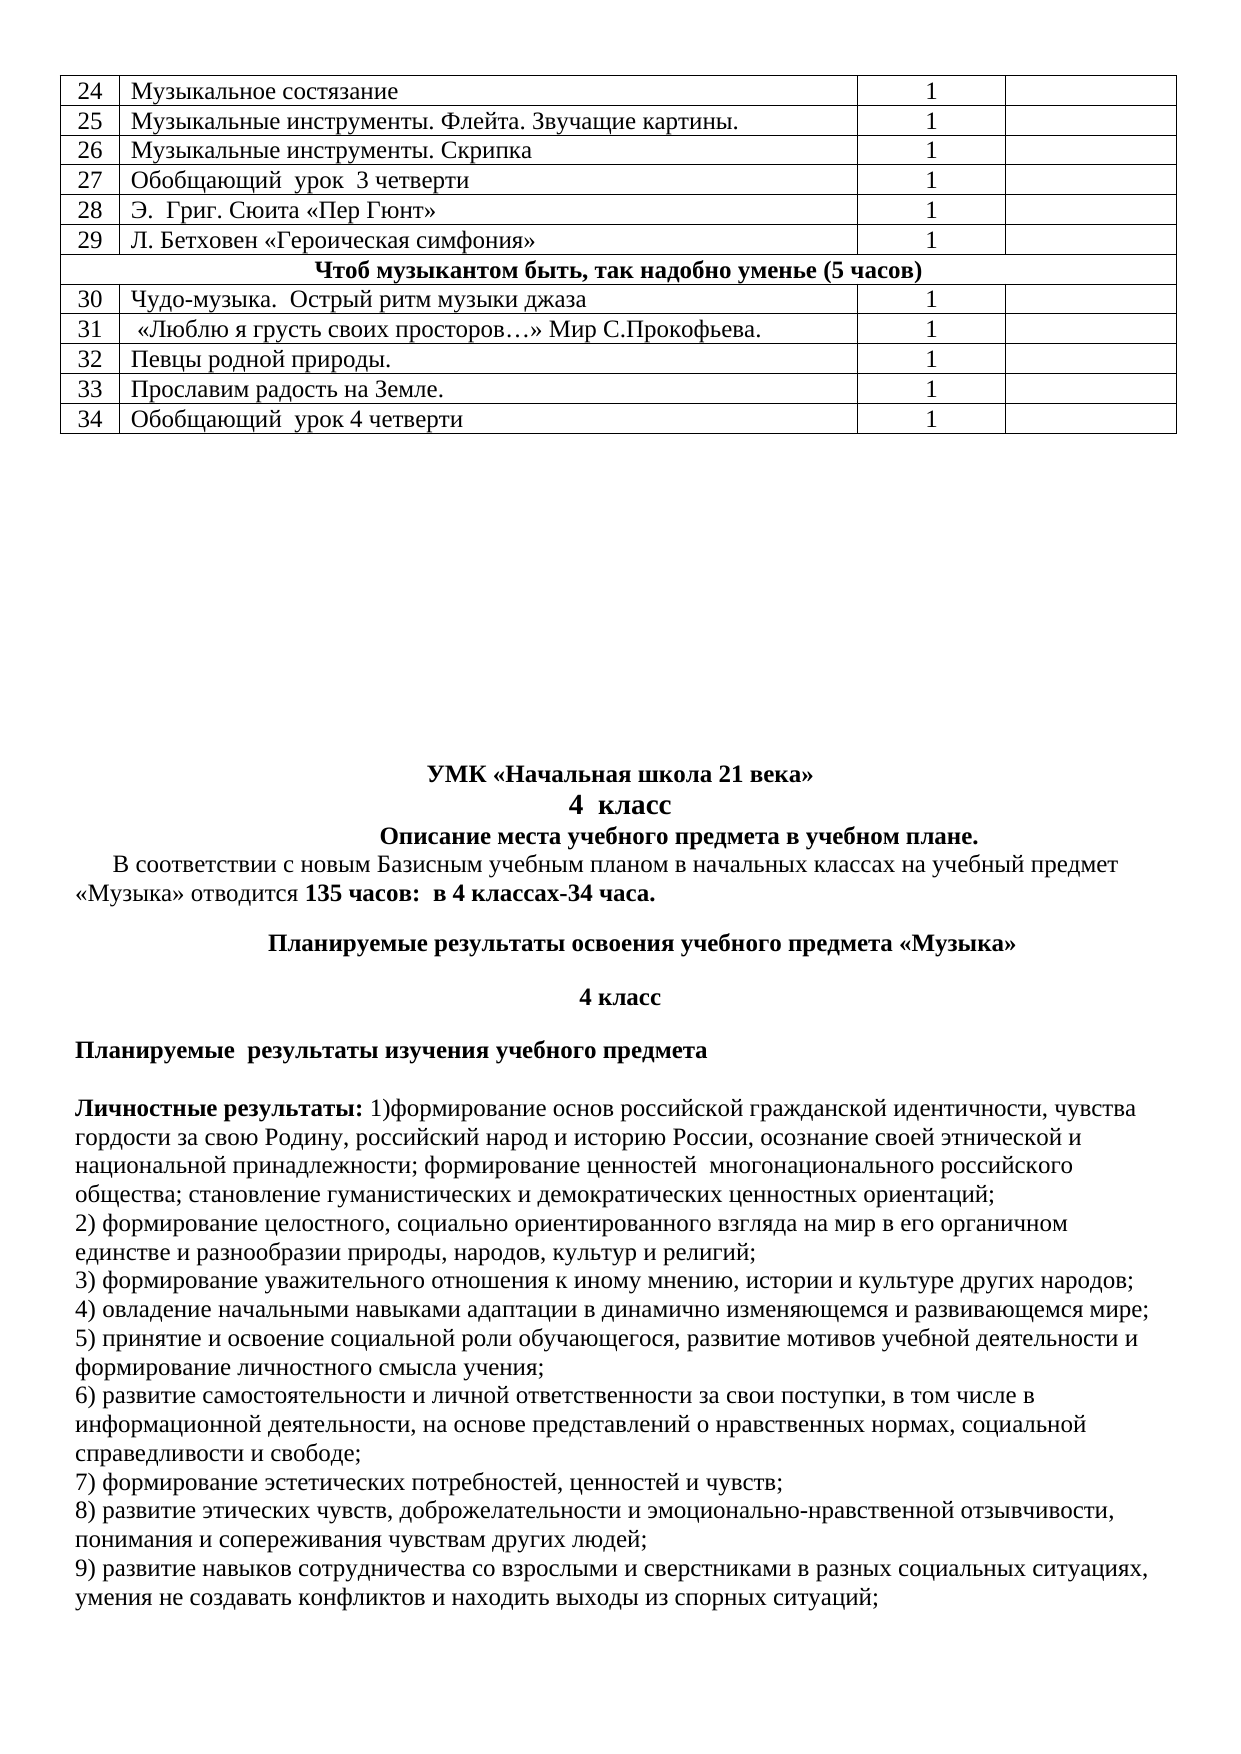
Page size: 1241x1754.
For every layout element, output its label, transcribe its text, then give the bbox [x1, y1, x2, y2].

text 4 класс [75, 787, 1165, 821]
table_cell 24 [61, 76, 119, 105]
table_cell [1006, 165, 1176, 194]
text В соответствии с новым Базисным учебным планом в начальных классах на учебный предмет «Музыка» отводится 135 часов: в 4 классах-34 часа. [75, 849, 1165, 907]
table_cell Певцы родной природы. [120, 344, 857, 373]
table_cell 1 [858, 225, 1005, 254]
text УМК «Начальная школа 21 века» [75, 762, 1165, 787]
table_cell «Люблю я грусть своих просторов…» Мир С.Прокофьева. [120, 314, 857, 343]
table_cell Прославим радость на Земле. [120, 374, 857, 403]
table_cell 1 [858, 136, 1005, 164]
table_cell Л. Бетховен «Героическая симфония» [120, 225, 857, 254]
table_cell [1006, 106, 1176, 134]
text Планируемые результаты изучения учебного предмета [75, 1035, 1165, 1064]
table_cell 1 [858, 314, 1005, 343]
table_cell 29 [61, 225, 119, 254]
text 6) развитие самостоятельности и личной ответственности за свои поступки, в том числе в информационной деятельности, на основе представлений о нравственных нормах, социальной справедливости и свободе; [75, 1380, 1165, 1467]
table_cell [1006, 76, 1176, 105]
table_cell Чудо-музыка. Острый ритм музыки джаза [120, 285, 857, 313]
text 5) принятие и освоение социальной роли обучающегося, развитие мотивов учебной деятельности и формирование личностного смысла учения; [75, 1323, 1165, 1380]
table_cell 1 [858, 285, 1005, 313]
table_cell 34 [61, 404, 119, 432]
table_cell 1 [858, 106, 1005, 134]
text 2) формирование целостного, социально ориентированного взгляда на мир в его органичном единстве и разнообразии природы, народов, культур и религий; [75, 1208, 1165, 1265]
table_cell 31 [61, 314, 119, 343]
table_cell 28 [61, 195, 119, 224]
table_cell 32 [61, 344, 119, 373]
table_cell 30 [61, 285, 119, 313]
table_cell 33 [61, 374, 119, 403]
table_cell [1006, 136, 1176, 164]
text 7) формирование эстетических потребностей, ценностей и чувств; [75, 1467, 1165, 1495]
table_cell Обобщающий урок 3 четверти [120, 165, 857, 194]
table_cell [1006, 225, 1176, 254]
table_cell 1 [858, 344, 1005, 373]
table_cell [1006, 404, 1176, 432]
table_cell 1 [858, 76, 1005, 105]
text 3) формирование уважительного отношения к иному мнению, истории и культуре других народов; [75, 1265, 1165, 1294]
table_cell Обобщающий урок 4 четверти [120, 404, 857, 432]
table_cell [1006, 285, 1176, 313]
table_cell 1 [858, 195, 1005, 224]
table_cell 1 [858, 374, 1005, 403]
table_cell 26 [61, 136, 119, 164]
table_cell 1 [858, 404, 1005, 432]
text 4 класс [75, 985, 1165, 1010]
table_cell [1006, 374, 1176, 403]
table_cell Э. Григ. Сюита «Пер Гюнт» [120, 195, 857, 224]
table_cell [1006, 344, 1176, 373]
table_cell Музыкальное состязание [120, 76, 857, 105]
table_cell Чтоб музыкантом быть, так надобно уменье (5 часов) [61, 255, 1176, 283]
text Личностные результаты: 1)формирование основ российской гражданской идентичности, чувства гордости за свою Родину, российский народ и историю России, осознание своей этнической и национальной принадлежности; формирование ценностей многонационального российского общества; становление гуманистических и демократических ценностных ориентаций; [75, 1093, 1165, 1208]
table_cell 27 [61, 165, 119, 194]
text 4) овладение начальными навыками адаптации в динамично изменяющемся и развивающемся мире; [75, 1294, 1165, 1323]
text 9) развитие навыков сотрудничества со взрослыми и сверстниками в разных социальных ситуациях, умения не создавать конфликтов и находить выходы из спорных ситуаций; [75, 1553, 1165, 1610]
table_cell Музыкальные инструменты. Скрипка [120, 136, 857, 164]
text Планируемые результаты освоения учебного предмета «Музыка» [119, 928, 1165, 957]
table_cell 25 [61, 106, 119, 134]
table_cell 1 [858, 165, 1005, 194]
text Описание места учебного предмета в учебном плане. [119, 821, 1163, 849]
table_cell [1006, 195, 1176, 224]
table_cell [1006, 314, 1176, 343]
text 8) развитие этических чувств, доброжелательности и эмоционально-нравственной отзывчивости, понимания и сопереживания чувствам других людей; [75, 1495, 1165, 1553]
table_cell Музыкальные инструменты. Флейта. Звучащие картины. [120, 106, 857, 134]
